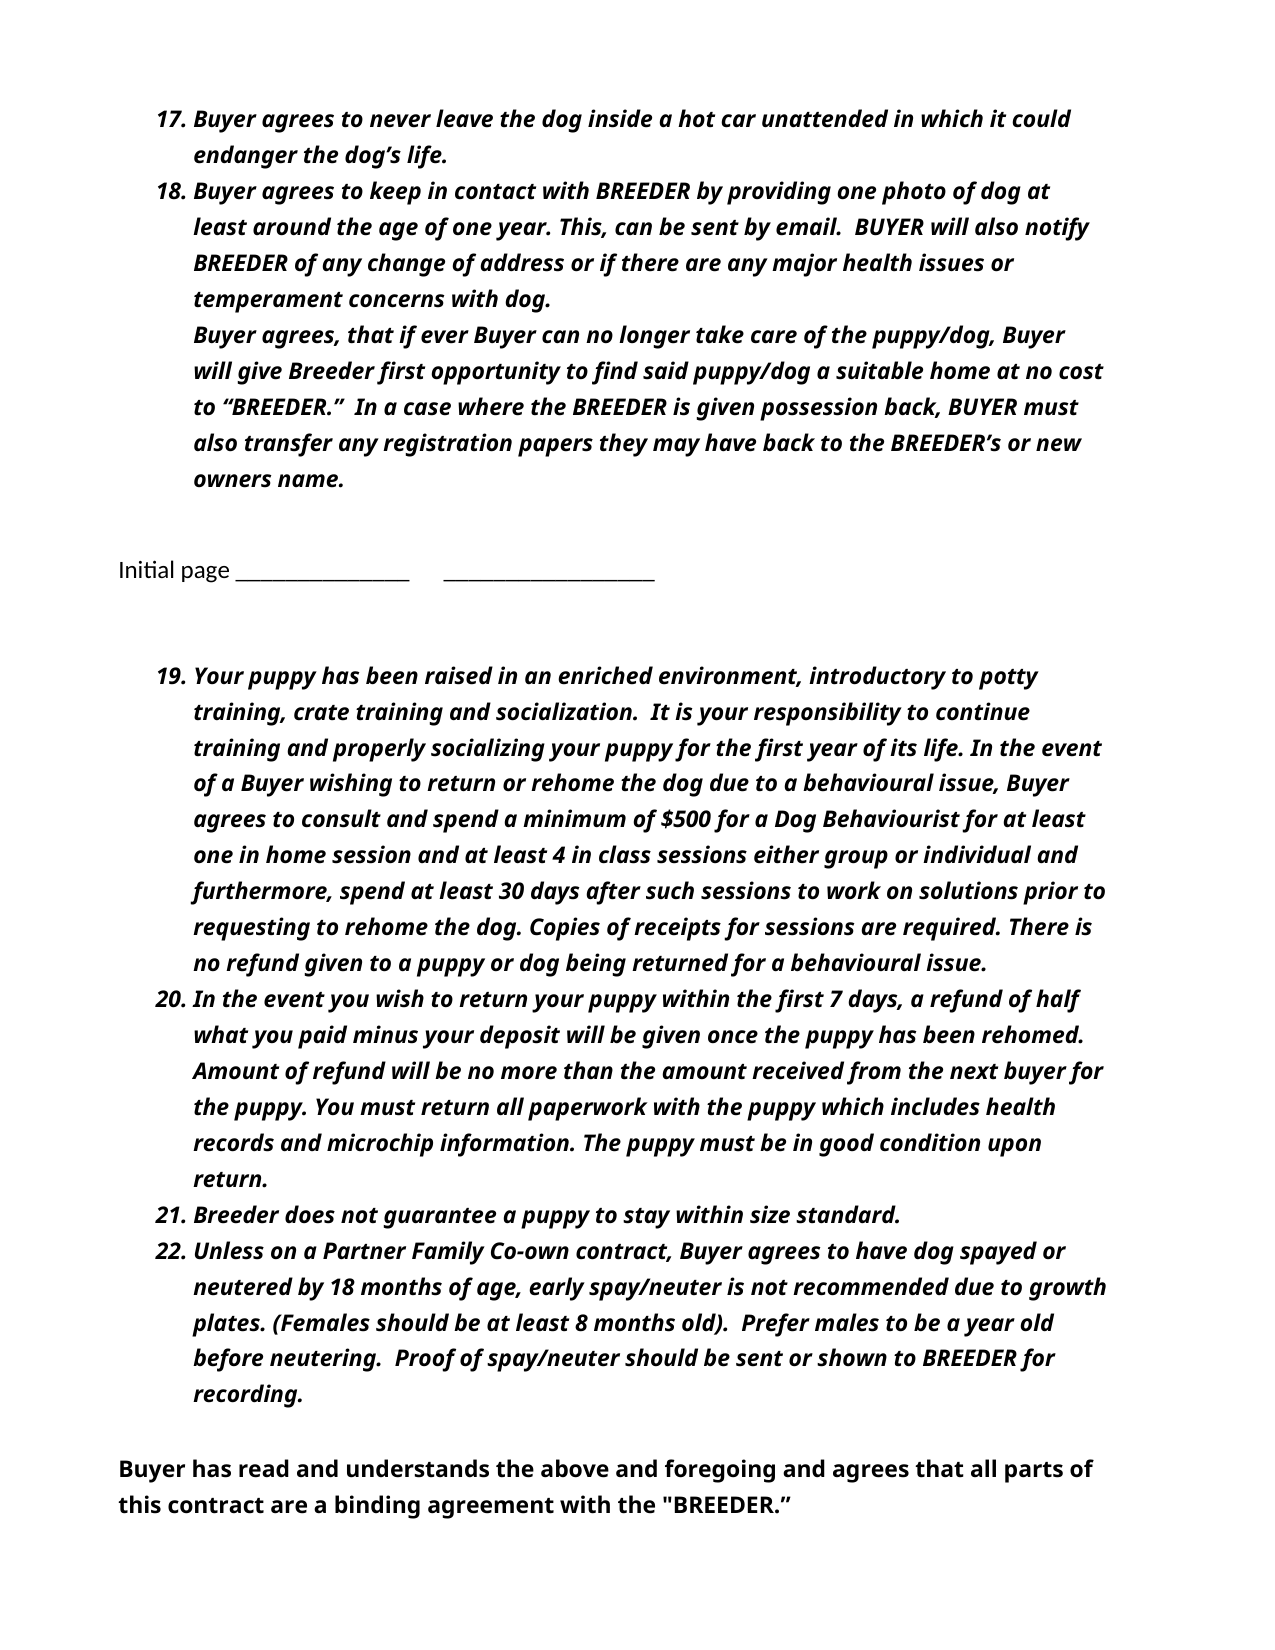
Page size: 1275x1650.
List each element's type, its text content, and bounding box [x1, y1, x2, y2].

list Buyer agrees to keep in contact with BREEDER by providing one photo of dog at least around the age of one year. This, can be sent by email. BUYER will also notify BREEDER of any change of address or if there are any major health issues or temperament concerns with dog. [156, 175, 1107, 314]
list Buyer agrees to never leave the dog inside a hot car unattended in which it could endanger the dog’s life. [156, 103, 1107, 171]
list In the event you wish to return your puppy within the first 7 days, a refund of half what you paid minus your deposit will be given once the puppy has been rehomed. Amount of refund will be no more than the amount received from the next buyer for the puppy. You must return all paperwork with the puppy which includes health records and microchip information. The puppy must be in good condition upon return. [156, 983, 1107, 1194]
list Unless on a Partner Family Co-own contract, Buyer agrees to have dog spayed or neutered by 18 months of age, early spay/neuter is not recommended due to growth plates. (Females should be at least 8 months old). Prefer males to be a year old before neutering. Proof of spay/neuter should be sent or shown to BREEDER for recording. [156, 1234, 1107, 1409]
text Initial page ______________ _________________ [118, 554, 1107, 585]
list Buyer agrees, that if ever Buyer can no longer take care of the puppy/dog, Buyer will give Breeder first opportunity to find said puppy/dog a suitable home at no cost to “BREEDER.” In a case where the BREEDER is given possession back, BUYER must also transfer any registration papers they may have back to the BREEDER’s or new owners name. [193, 319, 1107, 494]
list Your puppy has been raised in an enriched environment, introductory to potty training, crate training and socialization. It is your responsibility to continue training and properly socializing your puppy for the first year of its life. In the event of a Buyer wishing to return or rehome the dog due to a behavioural issue, Buyer agrees to consult and spend a minimum of $500 for a Dog Behaviourist for at least one in home session and at least 4 in class sessions either group or individual and furthermore, spend at least 30 days after such sessions to work on solutions prior to requesting to rehome the dog. Copies of receipts for sessions are required. There is no refund given to a puppy or dog being returned for a behavioural issue. [156, 659, 1107, 978]
text Buyer has read and understands the above and foregoing and agrees that all parts of this contract are a binding agreement with the "BREEDER.” [118, 1453, 1107, 1521]
list Breeder does not guarantee a puppy to stay within size standard. [156, 1199, 1107, 1230]
